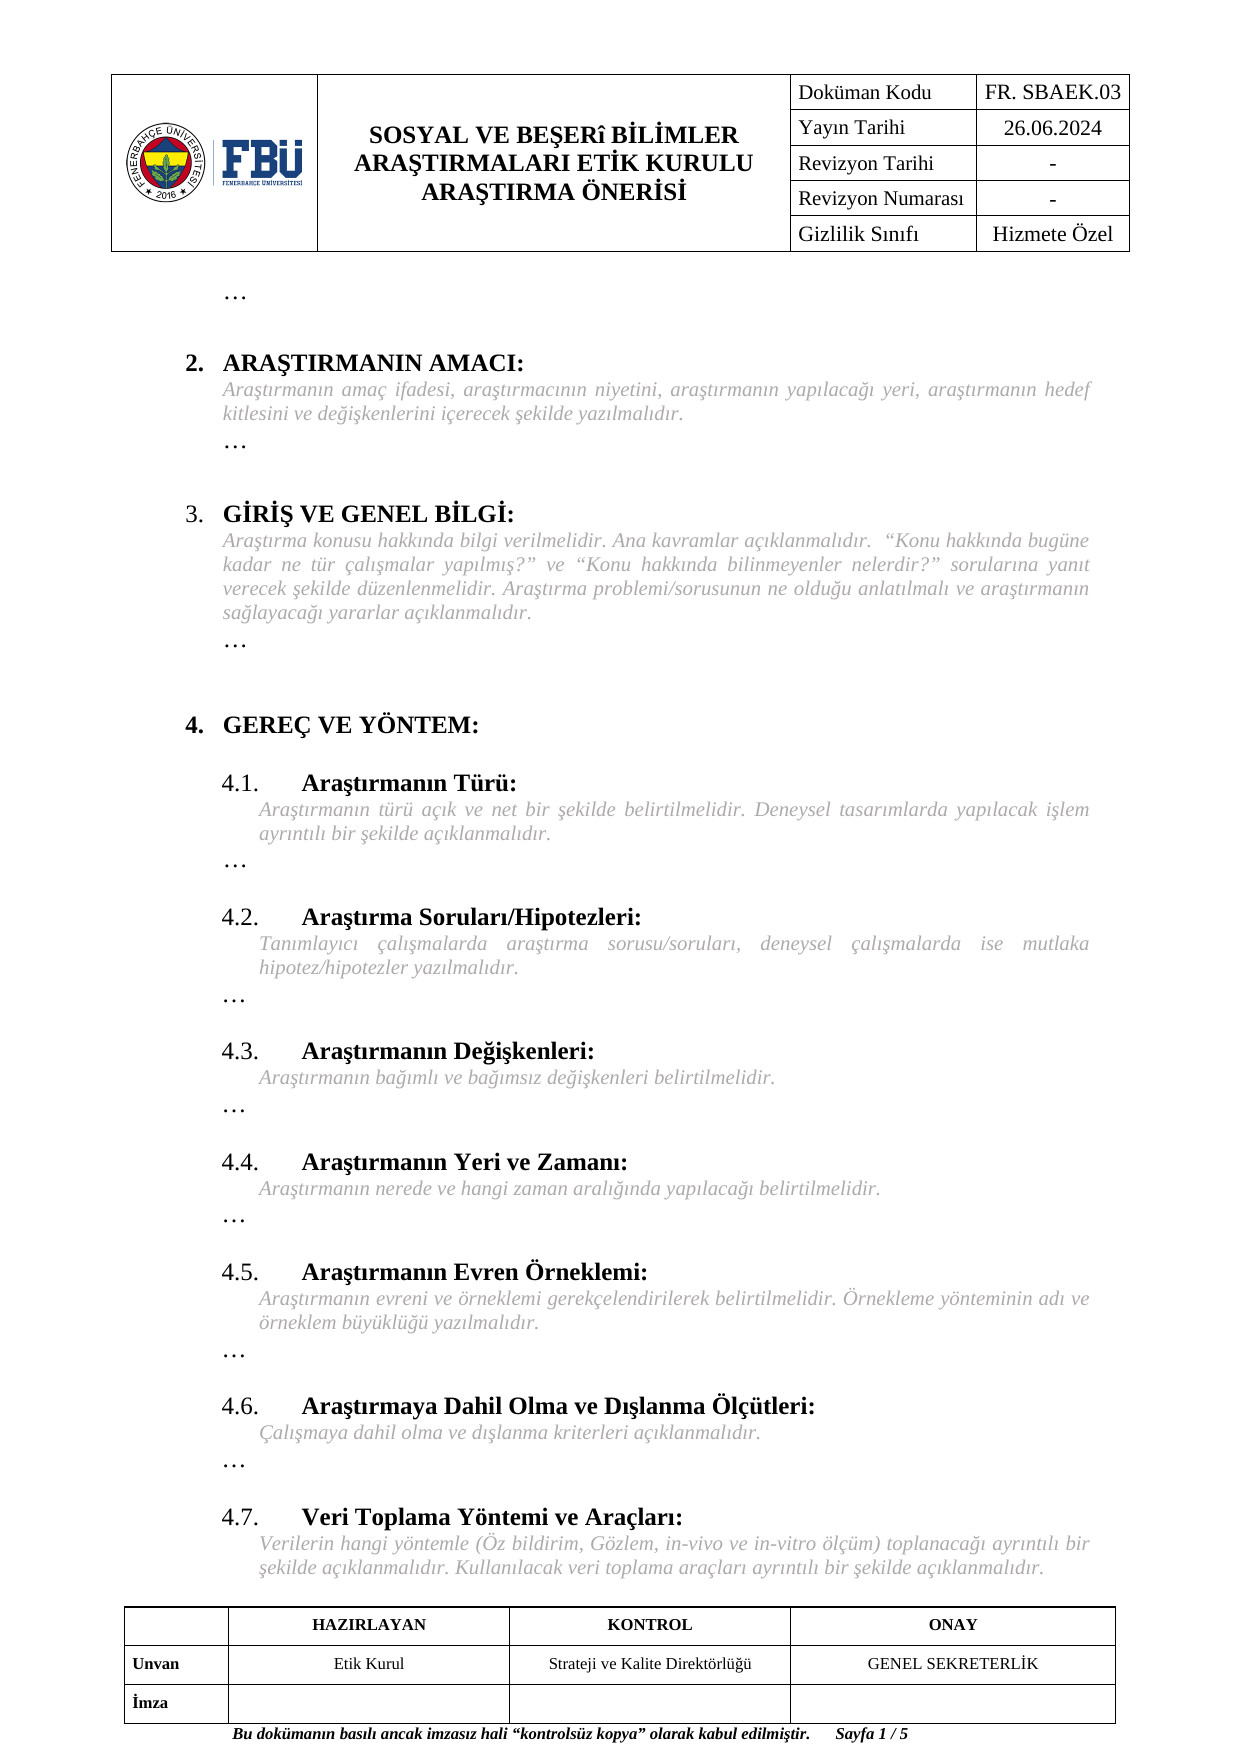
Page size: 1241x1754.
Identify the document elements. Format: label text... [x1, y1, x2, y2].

list Araştırma Soruları/Hipotezleri: [221, 902, 1093, 931]
text Araştırmanın amaç ifadesi, araştırmacının niyetini, araştırmanın yapılacağı yeri, araştırmanın hedef kitlesini ve değişkenlerini içerecek şekilde yazılmalıdır. [223, 377, 1093, 425]
list GİRİŞ VE GENEL BİLGİ: [185, 499, 1093, 528]
text … [223, 276, 1093, 305]
text Araştırmanın evreni ve örneklemi gerekçelendirilerek belirtilmelidir. Örnekleme yönteminin adı ve örneklem büyüklüğü yazılmalıdır. [259, 1286, 1093, 1334]
list Araştırmanın Türü: [221, 768, 1093, 796]
list Araştırmaya Dahil Olma ve Dışlanma Ölçütleri: [221, 1391, 1093, 1420]
list GEREÇ VE YÖNTEM: [185, 710, 1093, 739]
text … [148, 1089, 1093, 1118]
text … [148, 979, 1093, 1008]
text Araştırmanın türü açık ve net bir şekilde belirtilmelidir. Deneysel tasarımlarda yapılacak işlem ayrıntılı bir şekilde açıklanmalıdır. [259, 796, 1093, 844]
list Araştırmanın Değişkenleri: [221, 1036, 1093, 1065]
picture [125, 122, 303, 203]
text Araştırmanın bağımlı ve bağımsız değişkenleri belirtilmelidir. [259, 1065, 1093, 1089]
list Veri Toplama Yöntemi ve Araçları: [221, 1502, 1093, 1531]
list ARAŞTIRMANIN AMACI: [185, 348, 1093, 377]
text … [223, 844, 1093, 873]
text Verilerin hangi yöntemle (Öz bildirim, Gözlem, in-vivo ve in-vitro ölçüm) toplanacağı ayrıntılı bir şekilde açıklanmalıdır. Kullanılacak veri toplama araçları ayrıntılı bir şekilde açıklanmalıdır. [259, 1531, 1093, 1579]
text … [223, 425, 1093, 453]
text … [148, 1444, 1093, 1473]
text … [223, 624, 1093, 653]
list Araştırmanın Evren Örneklemi: [221, 1257, 1093, 1286]
list Araştırmanın Yeri ve Zamanı: [221, 1147, 1093, 1176]
text Araştırmanın nerede ve hangi zaman aralığında yapılacağı belirtilmelidir. [259, 1176, 1093, 1199]
text Araştırma konusu hakkında bilgi verilmelidir. Ana kavramlar açıklanmalıdır. “Konu hakkında bugüne kadar ne tür çalışmalar yapılmış?” ve “Konu hakkında bilinmeyenler nelerdir?” sorularına yanıt verecek şekilde düzenlenmelidir. Araştırma problemi/sorusunun ne olduğu anlatılmalı ve araştırmanın sağlayacağı yararlar açıklanmalıdır. [223, 528, 1093, 624]
text … [148, 1334, 1093, 1363]
text Tanımlayıcı çalışmalarda araştırma sorusu/soruları, deneysel çalışmalarda ise mutlaka hipotez/hipotezler yazılmalıdır. [259, 931, 1093, 979]
text … [148, 1199, 1093, 1228]
text Çalışmaya dahil olma ve dışlanma kriterleri açıklanmalıdır. [259, 1420, 1093, 1444]
